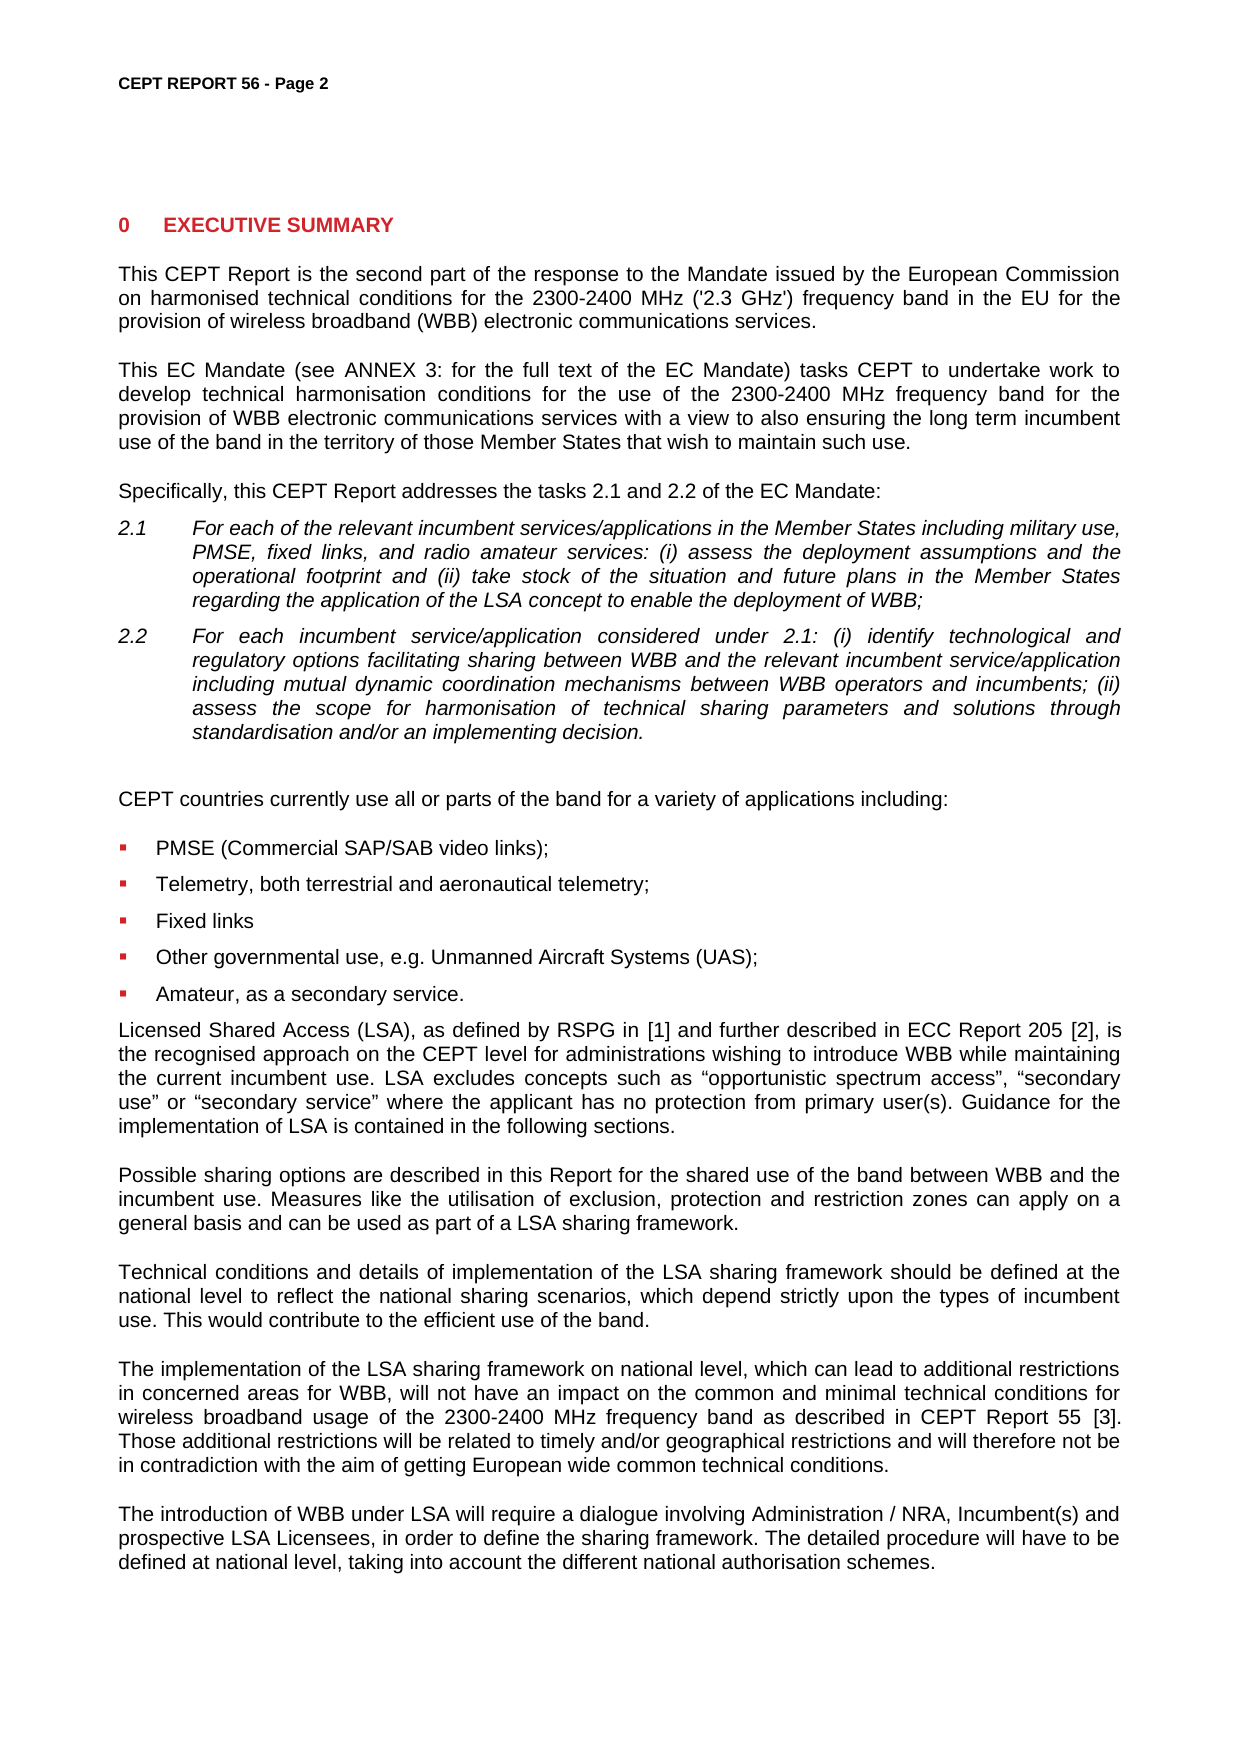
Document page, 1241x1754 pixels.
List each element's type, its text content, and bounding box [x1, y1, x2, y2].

text This CEPT Report is the second part of the response to the Mandate issued by the European Commission on harmonised technical conditions for the 2300-2400 MHz ('2.3 GHz') frequency band in the EU for the provision of wireless broadband (WBB) electronic communications services. [118, 261, 1122, 333]
text Other governmental use, e.g. Unmanned Aircraft Systems (UAS); [118, 945, 1122, 969]
text 2.2 For each incumbent service/application considered under 2.1: (i) identify technological and regulatory options facilitating sharing between WBB and the relevant incumbent service/application including mutual dynamic coordination mechanisms between WBB operators and incumbents; (ii) assess the scope for harmonisation of technical sharing parameters and solutions through standardisation and/or an implementing decision. [118, 624, 1122, 744]
text PMSE (Commercial SAP/SAB video links); [118, 835, 1122, 859]
text 2.1 For each of the relevant incumbent services/applications in the Member States including military use, PMSE, fixed links, and radio amateur services: (i) assess the deployment assumptions and the operational footprint and (ii) take stock of the situation and future plans in the Member States regarding the application of the LSA concept to enable the deployment of WBB; [118, 516, 1122, 611]
text Amateur, as a secondary service. [118, 982, 1122, 1006]
text Fixed links [118, 908, 1122, 933]
text Technical conditions and details of implementation of the LSA sharing framework should be defined at the national level to reflect the national sharing scenarios, which depend strictly upon the types of incumbent use. This would contribute to the efficient use of the band. [118, 1260, 1122, 1332]
text CEPT countries currently use all or parts of the band for a variety of applications including: [118, 786, 1122, 810]
text The introduction of WBB under LSA will require a dialogue involving Administration / NRA, Incumbent(s) and prospective LSA Licensees, in order to define the sharing framework. The detailed procedure will have to be defined at national level, taking into account the different national authorisation schemes. [118, 1502, 1122, 1573]
text Telemetry, both terrestrial and aeronautical telemetry; [118, 872, 1122, 896]
text Licensed Shared Access (LSA), as defined by RSPG in [1] and further described in ECC Report 205 [2], is the recognised approach on the CEPT level for administrations wishing to introduce WBB while maintaining the current incumbent use. LSA excludes concepts such as “opportunistic spectrum access”, “secondary use” or “secondary service” where the applicant has no protection from primary user(s). Guidance for the implementation of LSA is contained in the following sections. [118, 1018, 1122, 1138]
text The implementation of the LSA sharing framework on national level, which can lead to additional restrictions in concerned areas for WBB, will not have an impact on the common and minimal technical conditions for wireless broadband usage of the 2300-2400 MHz frequency band as described in CEPT Report 55 [3]. Those additional restrictions will be related to timely and/or geographical restrictions and will therefore not be in contradiction with the aim of getting European wide common technical conditions. [118, 1357, 1122, 1477]
subtitle Executive summary [118, 212, 1122, 236]
text This EC Mandate (see ANNEX 3: for the full text of the EC Mandate) tasks CEPT to undertake work to develop technical harmonisation conditions for the use of the 2300-2400 MHz frequency band for the provision of WBB electronic communications services with a view to also ensuring the long term incumbent use of the band in the territory of those Member States that wish to maintain such use. [118, 358, 1122, 454]
text Possible sharing options are described in this Report for the shared use of the band between WBB and the incumbent use. Measures like the utilisation of exclusion, protection and restriction zones can apply on a general basis and can be used as part of a LSA sharing framework. [118, 1163, 1122, 1235]
text Specifically, this CEPT Report addresses the tasks 2.1 and 2.2 of the EC Mandate: [118, 479, 1122, 503]
